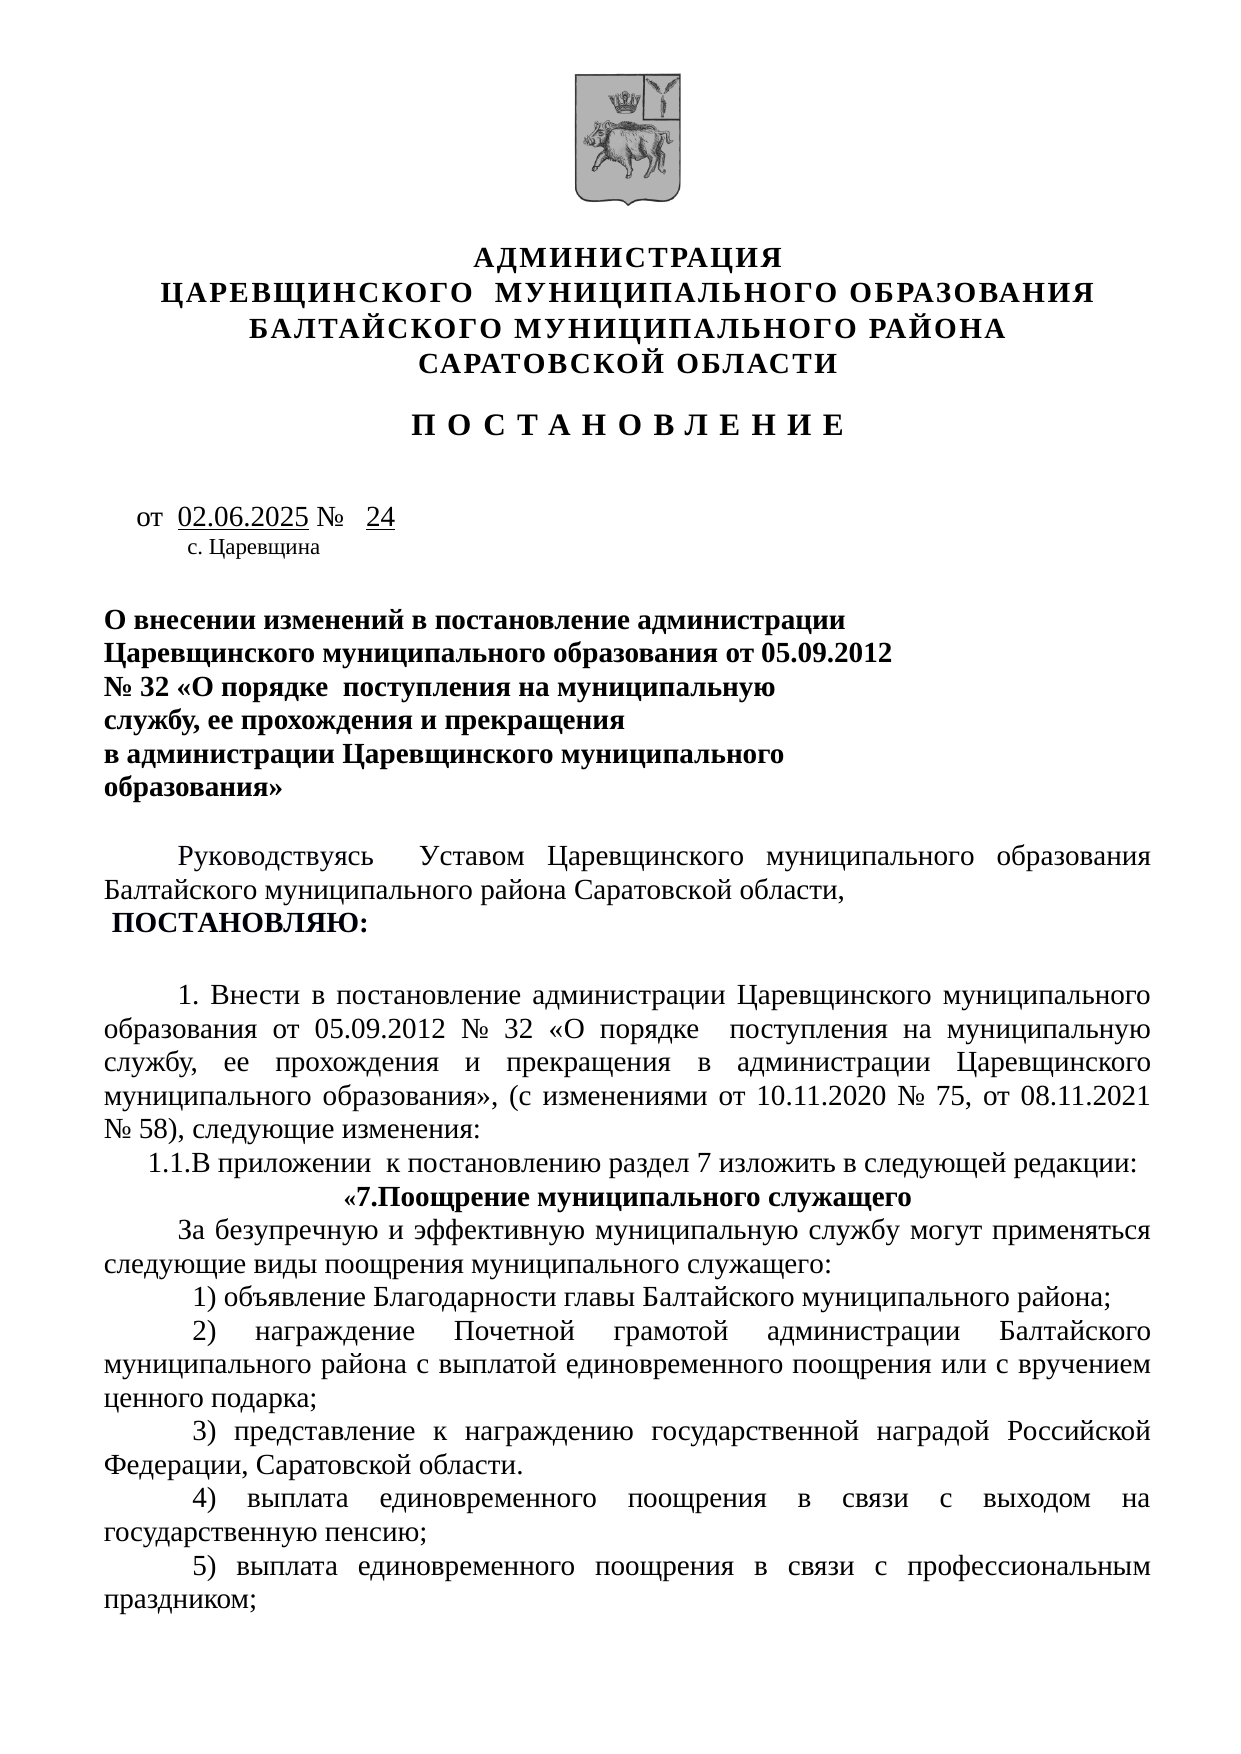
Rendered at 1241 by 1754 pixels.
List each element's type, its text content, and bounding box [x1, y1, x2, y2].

text БАЛТАЙСКОГО МУНИЦИПАЛЬНОГО РАЙОНА [103, 311, 1152, 344]
text Руководствуясь Уставом Царевщинского муниципального образования Балтайского муниципального района Саратовской области, [103, 838, 1152, 905]
text АДМИНИСТРАЦИЯ [103, 240, 1152, 274]
text О внесении изменений в постановление администрации [103, 602, 1152, 635]
text ЦАРЕВЩИНСКОГО МУНИЦИПАЛЬНОГО ОБРАЗОВАНИЯ [103, 276, 1152, 309]
text 1. Внести в постановление администрации Царевщинского муниципального образования от 05.09.2012 № 32 «О порядке поступления на муниципальную службу, ее прохождения и прекращения в администрации Царевщинского муниципального образования», (с изменениями от 10.11.2020 № 75, от 08.11.2021 № 58), следующие изменения: [103, 977, 1152, 1145]
text За безупречную и эффективную муниципальную службу могут применяться следующие виды поощрения муниципального служащего: [103, 1212, 1152, 1279]
text 4) выплата единовременного поощрения в связи с выходом на государственную пенсию; [103, 1481, 1152, 1548]
text ПОСТАНОВЛЯЮ: [103, 905, 1152, 939]
text образования» [103, 769, 1152, 803]
text 1.1.В приложении к постановлению раздел 7 изложить в следующей редакции: [103, 1145, 1152, 1179]
text САРАТОВСКОЙ ОБЛАСТИ [103, 346, 1152, 379]
text 3) представление к награждению государственной наградой Российской Федерации, Саратовской области. [103, 1413, 1152, 1481]
text 1) объявление Благодарности главы Балтайского муниципального района; [103, 1279, 1152, 1313]
text ПОСТАНОВЛЕНИЕ [103, 406, 1152, 442]
text «7.Поощрение муниципального служащего [103, 1179, 1152, 1212]
picture [574, 73, 681, 206]
text № 32 «О порядке поступления на муниципальную [103, 669, 1152, 702]
text в администрации Царевщинского муниципального [103, 736, 1152, 769]
text 5) выплата единовременного поощрения в связи с профессиональным праздником; [103, 1548, 1152, 1615]
text 2) награждение Почетной грамотой администрации Балтайского муниципального района с выплатой единовременного поощрения или с вручением ценного подарка; [103, 1313, 1152, 1413]
text Царевщинского муниципального образования от 05.09.2012 [103, 635, 1152, 669]
text службу, ее прохождения и прекращения [103, 702, 1152, 736]
